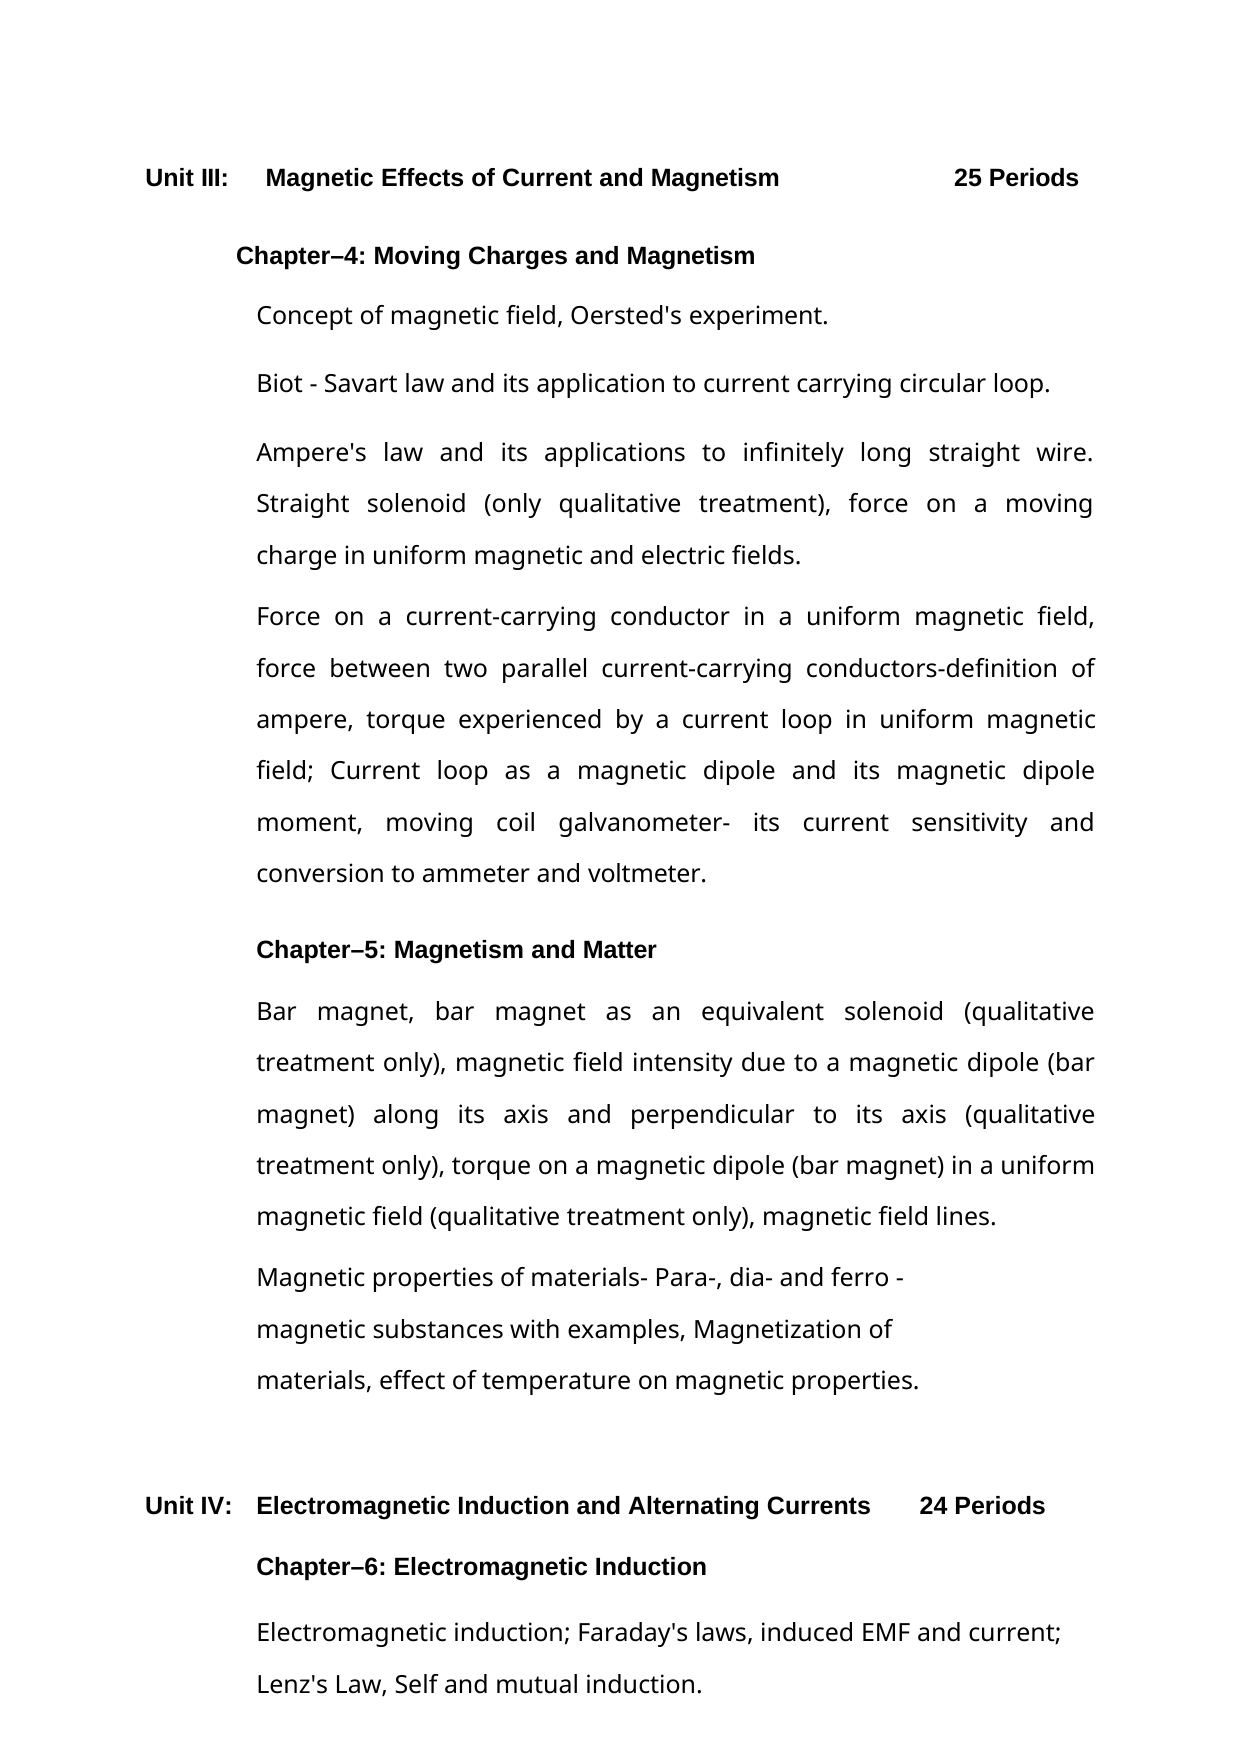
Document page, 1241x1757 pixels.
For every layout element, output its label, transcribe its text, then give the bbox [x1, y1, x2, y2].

text Concept of magnetic field, Oersted's experiment. [256, 297, 1159, 331]
text Chapter–4: Moving Charges and Magnetism [236, 241, 1159, 270]
text Ampere's law and its applications to infinitely long straight wire. Straight solenoid (only qualitative treatment), force on a moving charge in uniform magnetic and electric fields. [256, 434, 1095, 571]
text Chapter–5: Magnetism and Matter [256, 935, 1159, 964]
text Force on a current-carrying conductor in a uniform magnetic field, force between two parallel current-carrying conductors-definition of ampere, torque experienced by a current loop in uniform magnetic field; Current loop as a magnetic dipole and its magnetic dipole moment, moving coil galvanometer- its current sensitivity and conversion to ammeter and voltmeter. [256, 599, 1096, 890]
text Unit IV: Electromagnetic Induction and Alternating Currents 24 Periods Chapter–6: Electromagnetic Induction [145, 1491, 1047, 1581]
text Bar magnet, bar magnet as an equivalent solenoid (qualitative treatment only), magnetic field intensity due to a magnetic dipole (bar magnet) along its axis and perpendicular to its axis (qualitative treatment only), torque on a magnetic dipole (bar magnet) in a uniform magnetic field (qualitative treatment only), magnetic field lines. [256, 994, 1096, 1233]
text Unit III: Magnetic Effects of Current and Magnetism 25 Periods [145, 163, 1159, 191]
text Biot - Savart law and its application to current carrying circular loop. [256, 366, 1159, 400]
text Magnetic properties of materials- Para-, dia- and ferro - magnetic substances with examples, Magnetization of materials, effect of temperature on magnetic properties. [256, 1260, 969, 1397]
text Electromagnetic induction; Faraday's laws, induced EMF and current; Lenz's Law, Self and mutual induction. [256, 1615, 1072, 1701]
